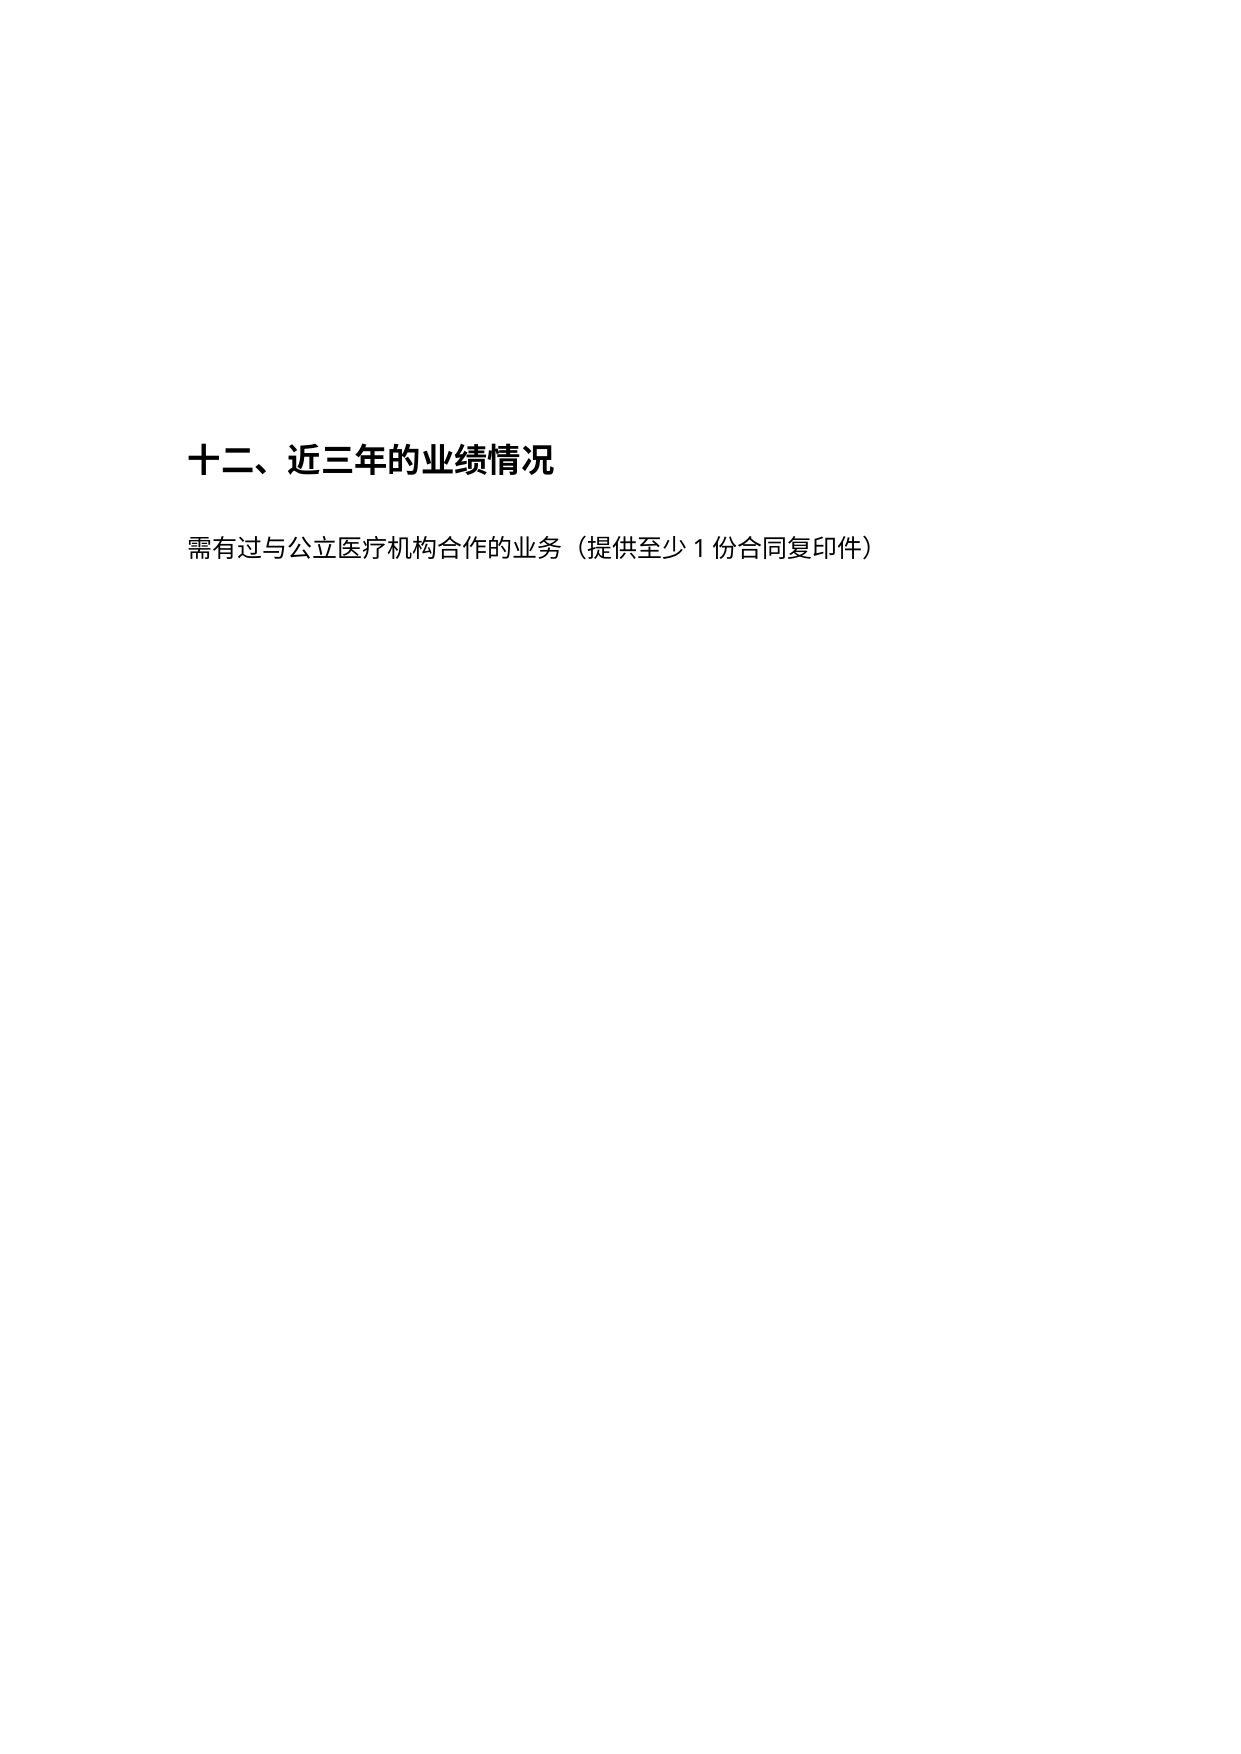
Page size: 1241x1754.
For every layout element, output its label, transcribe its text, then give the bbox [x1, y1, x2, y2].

list 十二、近三年的业绩情况 [187, 425, 1053, 490]
list 需有过与公立医疗机构合作的业务（提供至少1份合同复印件） [187, 514, 1053, 579]
